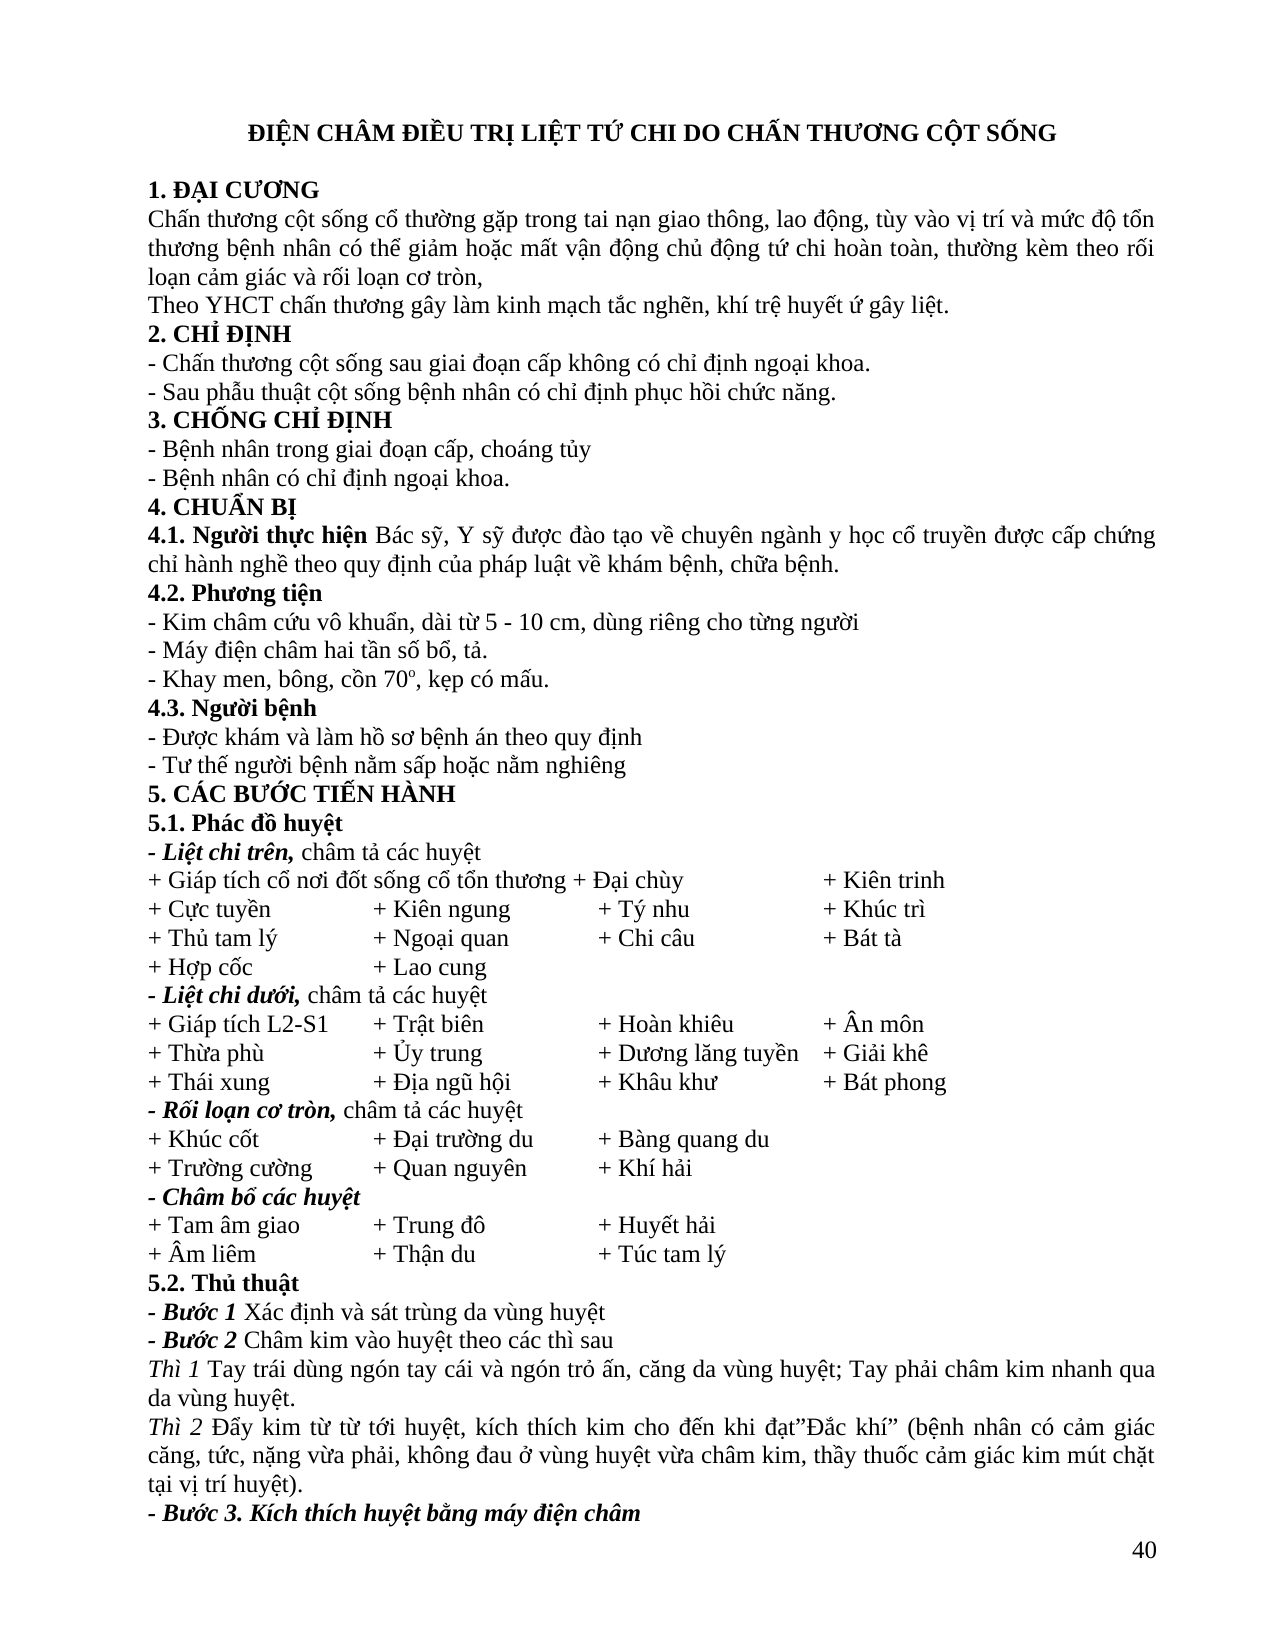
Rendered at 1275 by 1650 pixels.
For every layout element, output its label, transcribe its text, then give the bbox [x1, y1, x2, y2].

text 4. CHUẨN BỊ [148, 492, 1157, 521]
text - Bệnh nhân có chỉ định ngoại khoa. [148, 463, 1157, 492]
text + Hợp cốc + Lao cung [148, 952, 1157, 981]
text + Thủ tam lý + Ngoại quan + Chi câu + Bát tà [148, 923, 1157, 952]
text + Thái xung + Địa ngũ hội + Khâu khư + Bát phong [148, 1067, 1157, 1096]
text 2. CHỈ ĐỊNH [148, 319, 1157, 348]
text - Chấn thương cột sống sau giai đoạn cấp không có chỉ định ngoại khoa. [148, 348, 1157, 377]
text Thì 1 Tay trái dùng ngón tay cái và ngón trỏ ấn, căng da vùng huyệt; Tay phải châm kim nhanh qua da vùng huyệt. [148, 1354, 1157, 1412]
text - Rối loạn cơ tròn, châm tả các huyệt [148, 1096, 1157, 1124]
text 4.1. Người thực hiện Bác sỹ, Y sỹ được đào tạo về chuyên ngành y học cổ truyền được cấp chứng chỉ hành nghề theo quy định của pháp luật về khám bệnh, chữa bệnh. [148, 521, 1157, 578]
text + Trường cường + Quan nguyên + Khí hải [148, 1153, 1157, 1182]
text 4.2. Phương tiện [148, 578, 1157, 607]
text + Giáp tích L2-S1 + Trật biên + Hoàn khiêu + Ân môn [148, 1009, 1157, 1038]
text - Kim châm cứu vô khuẩn, dài từ 5 - 10 cm, dùng riêng cho từng người [148, 607, 1157, 636]
text - Khay men, bông, cồn 70o, kẹp có mấu. [148, 664, 1157, 693]
text + Cực tuyền + Kiên ngung + Tý nhu + Khúc trì [148, 894, 1157, 923]
text + Thừa phù + Ủy trung + Dương lăng tuyền + Giải khê [148, 1038, 1157, 1067]
text 5.2. Thủ thuật [148, 1268, 1157, 1297]
text - Liệt chi dưới, châm tả các huyệt [148, 981, 1157, 1009]
text 1. ĐẠI CƯƠNG [148, 176, 1157, 204]
text 5.1. Phác đồ huyệt [148, 808, 1157, 837]
text + Âm liêm + Thận du + Túc tam lý [148, 1239, 1157, 1268]
text - Bước 2 Châm kim vào huyệt theo các thì sau [148, 1326, 1157, 1354]
text + Tam âm giao + Trung đô + Huyết hải [148, 1211, 1157, 1239]
text + Giáp tích cổ nơi đốt sống cổ tổn thương + Đại chùy + Kiên trinh [148, 866, 1157, 894]
text 5. CÁC BƯỚC TIẾN HÀNH [148, 779, 1157, 808]
text - Châm bổ các huyệt [148, 1182, 1157, 1211]
text 4.3. Người bệnh [148, 693, 1157, 722]
text 3. CHỐNG CHỈ ĐỊNH [148, 406, 1157, 434]
text ĐIỆN CHÂM ĐIỀU TRỊ LIỆT TỨ CHI DO CHẤN THƯƠNG CỘT SỐNG [148, 118, 1157, 147]
text - Bước 1 Xác định và sát trùng da vùng huyệt [148, 1297, 1157, 1326]
text Theo YHCT chấn thương gây làm kinh mạch tắc nghẽn, khí trệ huyết ứ gây liệt. [148, 291, 1157, 319]
text - Được khám và làm hồ sơ bệnh án theo quy định [148, 722, 1157, 751]
text + Khúc cốt + Đại trường du + Bàng quang du [148, 1124, 1157, 1153]
text Thì 2 Đẩy kim từ từ tới huyệt, kích thích kim cho đến khi đạt”Đắc khí” (bệnh nhân có cảm giác căng, tức, nặng vừa phải, không đau ở vùng huyệt vừa châm kim, thầy thuốc cảm giác kim mút chặt tại vị trí huyệt). [148, 1412, 1157, 1498]
text Chấn thương cột sống cổ thường gặp trong tai nạn giao thông, lao động, tùy vào vị trí và mức độ tổn thương bệnh nhân có thể giảm hoặc mất vận động chủ động tứ chi hoàn toàn, thường kèm theo rối loạn cảm giác và rối loạn cơ tròn, [148, 204, 1157, 291]
text - Sau phẫu thuật cột sống bệnh nhân có chỉ định phục hồi chức năng. [148, 377, 1157, 406]
text - Liệt chi trên, châm tả các huyệt [148, 837, 1157, 866]
text - Bệnh nhân trong giai đoạn cấp, choáng tủy [148, 434, 1157, 463]
text - Bước 3. Kích thích huyệt bằng máy điện châm [148, 1498, 1157, 1527]
text - Máy điện châm hai tần số bổ, tả. [148, 636, 1157, 664]
text - Tư thế người bệnh nằm sấp hoặc nằm nghiêng [148, 751, 1157, 779]
